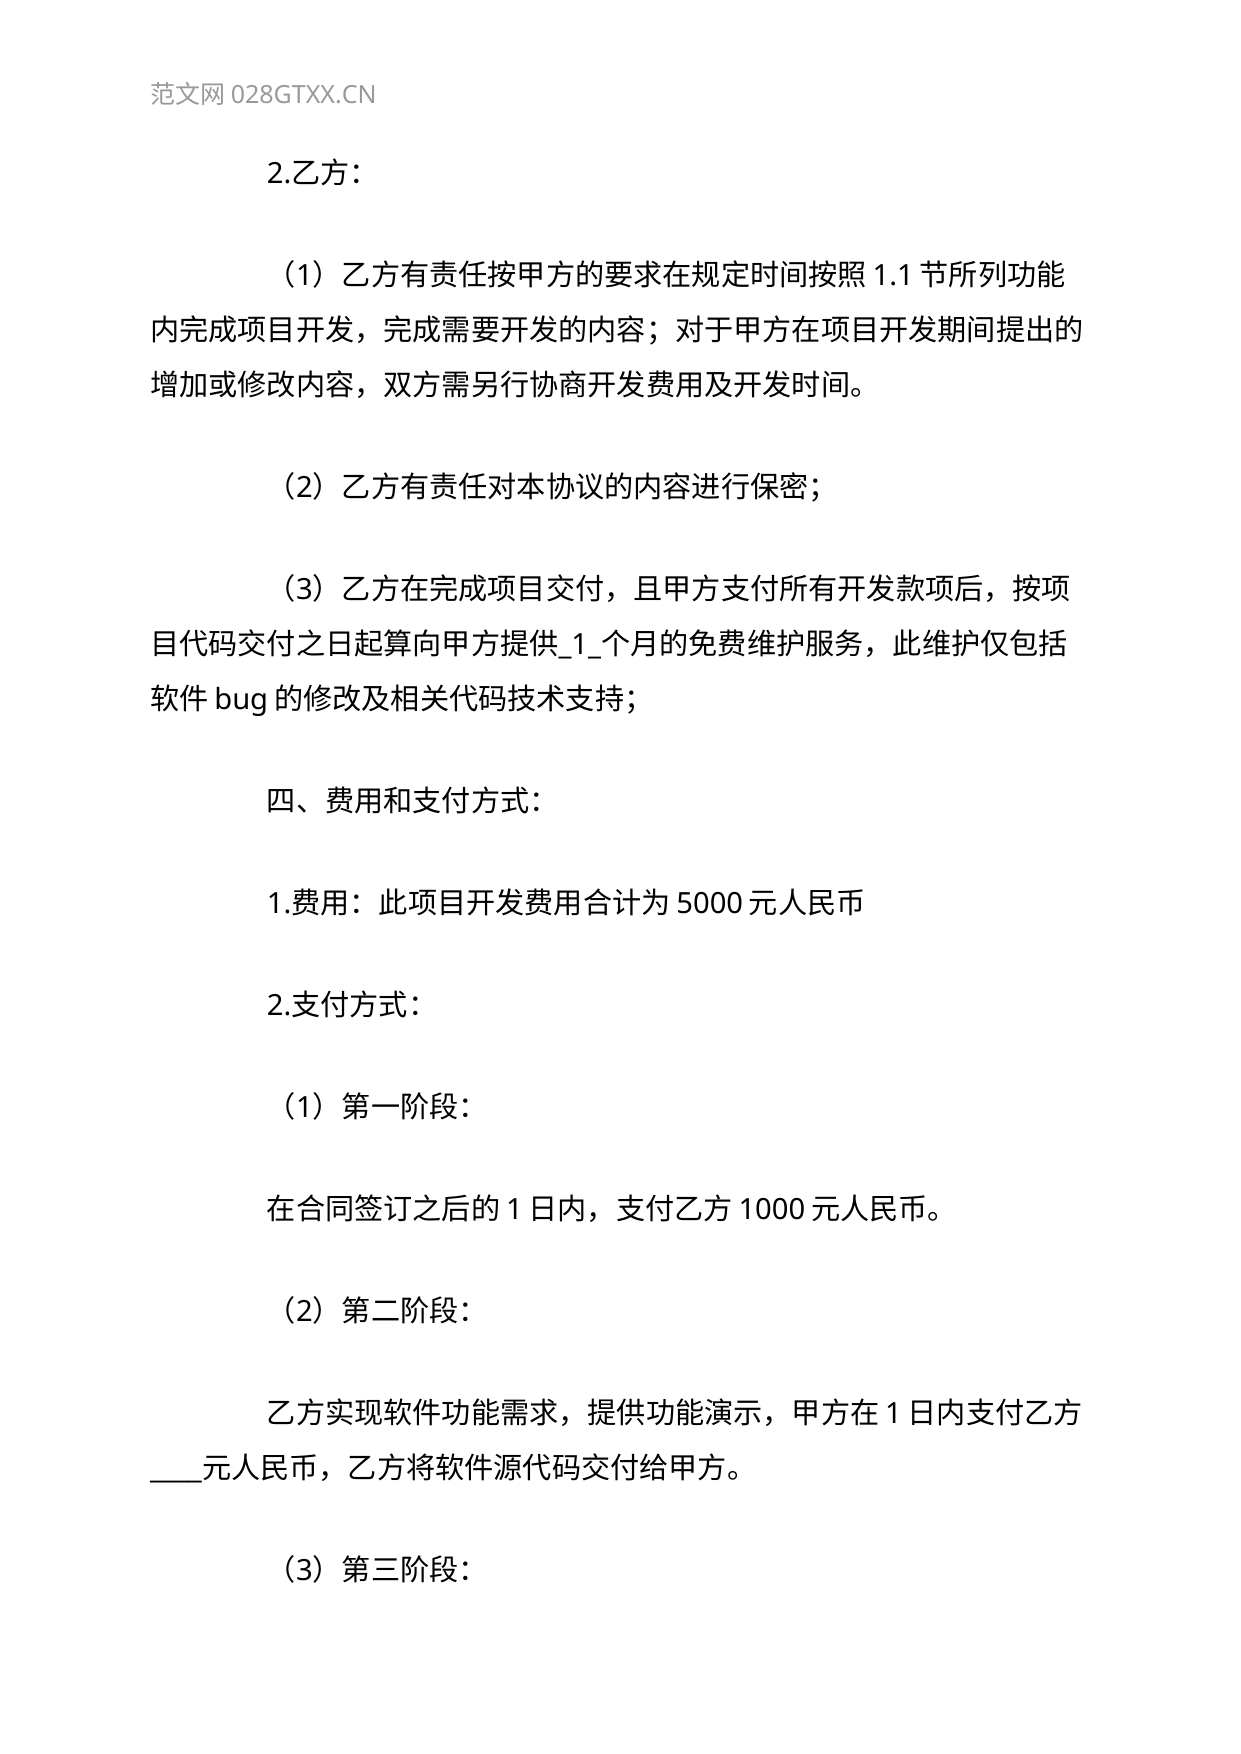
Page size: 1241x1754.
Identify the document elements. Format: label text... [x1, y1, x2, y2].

text （3）第三阶段： [150, 1546, 1090, 1589]
text 2.支付方式： [150, 981, 1090, 1024]
text 四、费用和支付方式： [150, 778, 1090, 820]
text 1.费用：此项目开发费用合计为5000元人民币 [150, 879, 1090, 922]
text 在合同签订之后的1日内，支付乙方1000元人民币。 [150, 1185, 1090, 1228]
text （2）乙方有责任对本协议的内容进行保密； [150, 464, 1090, 506]
text （1）第一阶段： [150, 1083, 1090, 1126]
text （2）第二阶段： [150, 1287, 1090, 1330]
text 2.乙方： [150, 150, 1090, 192]
text （1）乙方有责任按甲方的要求在规定时间按照1.1节所列功能内完成项目开发，完成需要开发的内容；对于甲方在项目开发期间提出的增加或修改内容，双方需另行协商开发费用及开发时间。 [150, 252, 1090, 404]
text （3）乙方在完成项目交付，且甲方支付所有开发款项后，按项目代码交付之日起算向甲方提供_1_个月的免费维护服务，此维护仅包括软件bug的修改及相关代码技术支持； [150, 566, 1090, 718]
text 乙方实现软件功能需求，提供功能演示，甲方在1日内支付乙方____元人民币，乙方将软件源代码交付给甲方。 [150, 1389, 1090, 1487]
